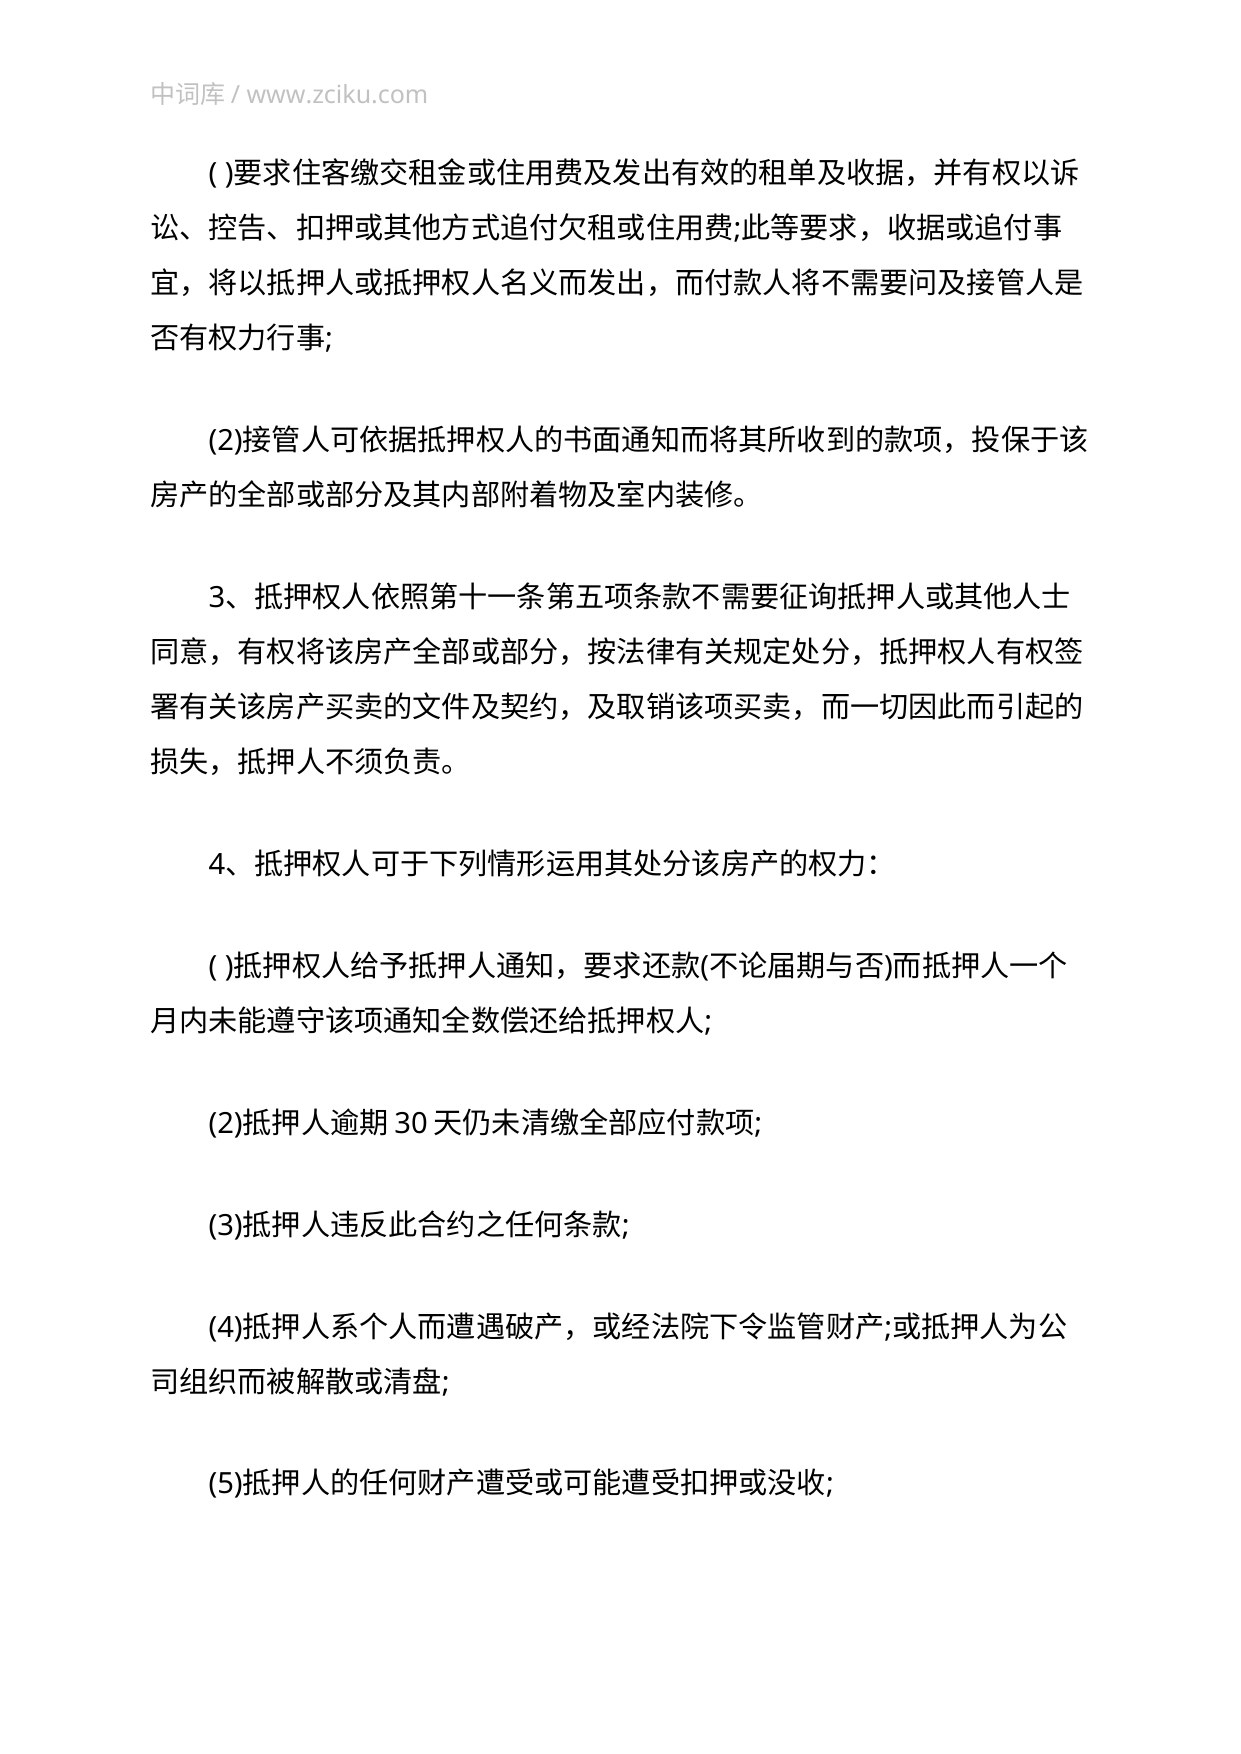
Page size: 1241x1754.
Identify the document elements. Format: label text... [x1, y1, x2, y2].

text 3、抵押权人依照第十一条第五项条款不需要征询抵押人或其他人士同意，有权将该房产全部或部分，按法律有关规定处分，抵押权人有权签署有关该房产买卖的文件及契约，及取销该项买卖，而一切因此而引起的损失，抵押人不须负责。 [150, 574, 1090, 781]
text (2)抵押人逾期30天仍未清缴全部应付款项; [150, 1099, 1090, 1142]
text (3)抵押人违反此合约之任何条款; [150, 1201, 1090, 1243]
text (5)抵押人的任何财产遭受或可能遭受扣押或没收; [150, 1460, 1090, 1502]
text 4、抵押权人可于下列情形运用其处分该房产的权力： [150, 840, 1090, 883]
text ( )要求住客缴交租金或住用费及发出有效的租单及收据，并有权以诉讼、控告、扣押或其他方式追付欠租或住用费;此等要求，收据或追付事宜，将以抵押人或抵押权人名义而发出，而付款人将不需要问及接管人是否有权力行事; [150, 150, 1090, 357]
text (4)抵押人系个人而遭遇破产，或经法院下令监管财产;或抵押人为公司组织而被解散或清盘; [150, 1303, 1090, 1401]
text ( )抵押权人给予抵押人通知，要求还款(不论届期与否)而抵押人一个月内未能遵守该项通知全数偿还给抵押权人; [150, 942, 1090, 1039]
text (2)接管人可依据抵押权人的书面通知而将其所收到的款项，投保于该房产的全部或部分及其内部附着物及室内装修。 [150, 417, 1090, 514]
